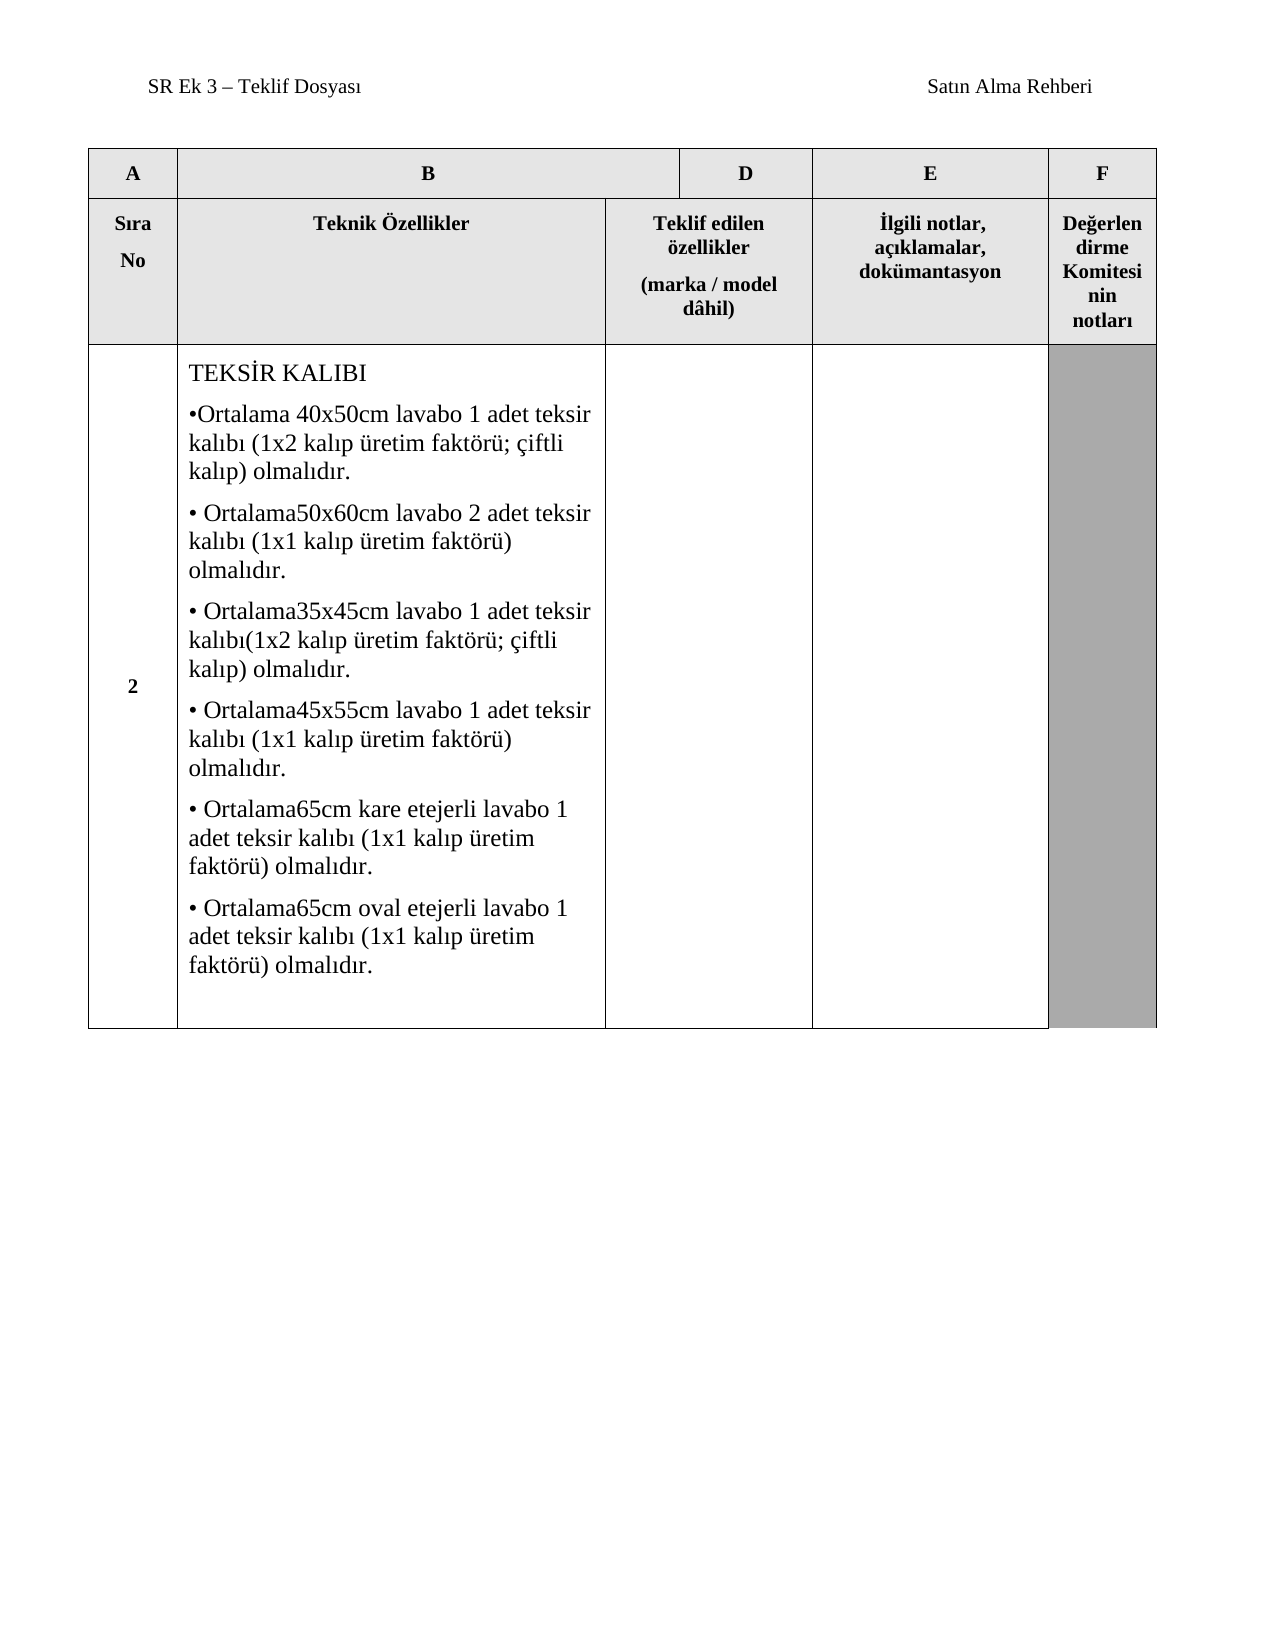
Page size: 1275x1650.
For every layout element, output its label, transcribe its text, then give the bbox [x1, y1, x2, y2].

table_cell Sıra No [89, 199, 177, 344]
table_cell 2 [89, 345, 177, 1028]
table_cell TEKSİR KALIBI •Ortalama 40x50cm lavabo 1 adet teksir kalıbı (1x2 kalıp üretim faktörü; çiftli kalıp) olmalıdır. • Ortalama50x60cm lavabo 2 adet teksir kalıbı (1x1 kalıp üretim faktörü) olmalıdır. • Ortalama35x45cm lavabo 1 adet teksir kalıbı(1x2 kalıp üretim faktörü; çiftli kalıp) olmalıdır. • Ortalama45x55cm lavabo 1 adet teksir kalıbı (1x1 kalıp üretim faktörü) olmalıdır. • Ortalama65cm kare etejerli lavabo 1 adet teksir kalıbı (1x1 kalıp üretim faktörü) olmalıdır. • Ortalama65cm oval etejerli lavabo 1 adet teksir kalıbı (1x1 kalıp üretim faktörü) olmalıdır. [178, 345, 605, 1028]
table_header B [178, 149, 679, 198]
table_cell Teklif edilen özellikler (marka / model dâhil) [606, 199, 812, 344]
table_cell İlgili notlar, açıklamalar, dokümantasyon [813, 199, 1048, 344]
table_cell Değerlendirme Komitesinin notları [1049, 199, 1156, 344]
table_cell Teknik Özellikler [178, 199, 605, 344]
table_header D [680, 149, 812, 198]
table_header F [1049, 149, 1156, 198]
table_cell [813, 345, 1048, 1028]
table_cell [606, 345, 812, 1028]
table_cell [1049, 345, 1156, 1028]
table_header A [89, 149, 177, 198]
table_header E [813, 149, 1048, 198]
